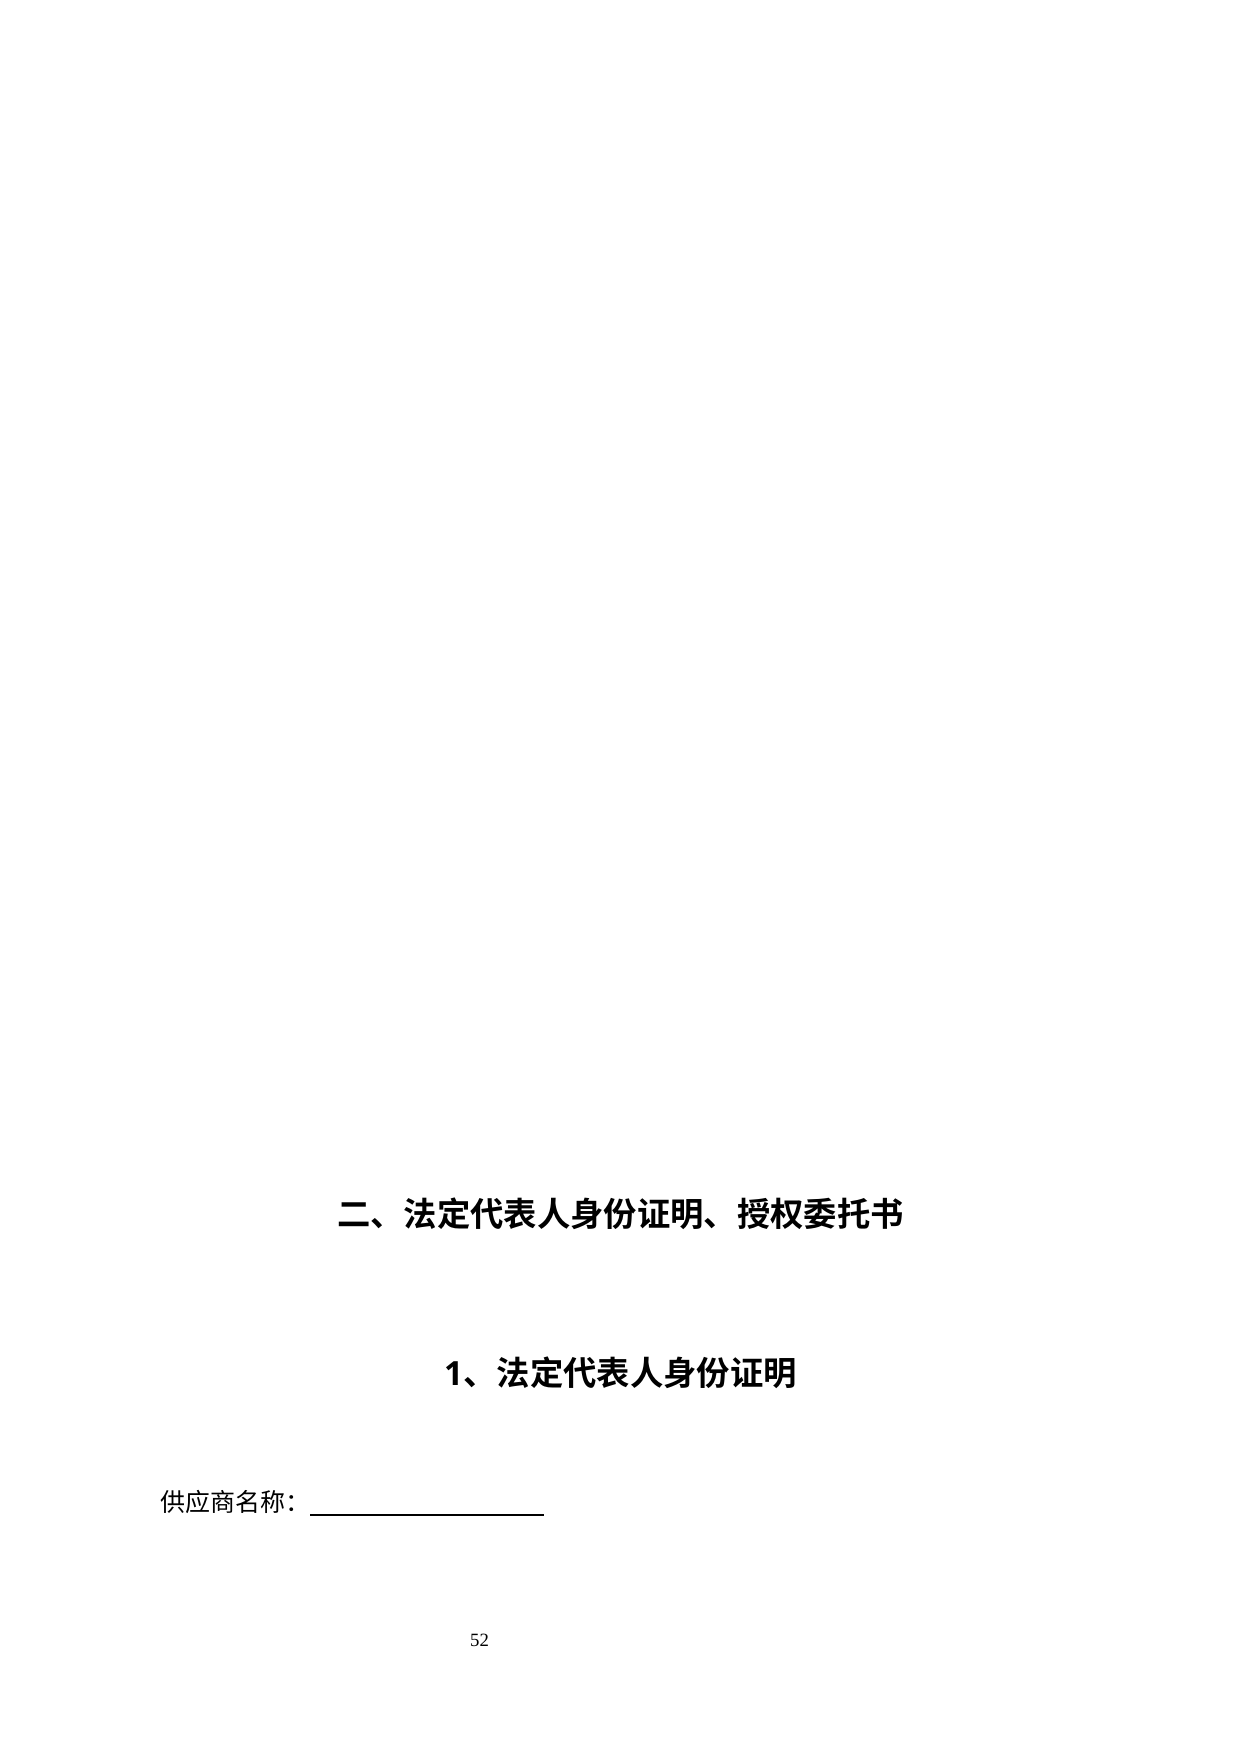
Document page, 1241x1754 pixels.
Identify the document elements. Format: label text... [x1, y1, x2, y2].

subtitle 二、法定代表人身份证明、授权委托书 [148, 1179, 1092, 1244]
text 1、法定代表人身份证明 [148, 1338, 1092, 1403]
text 供应商名称： [160, 1468, 1094, 1533]
